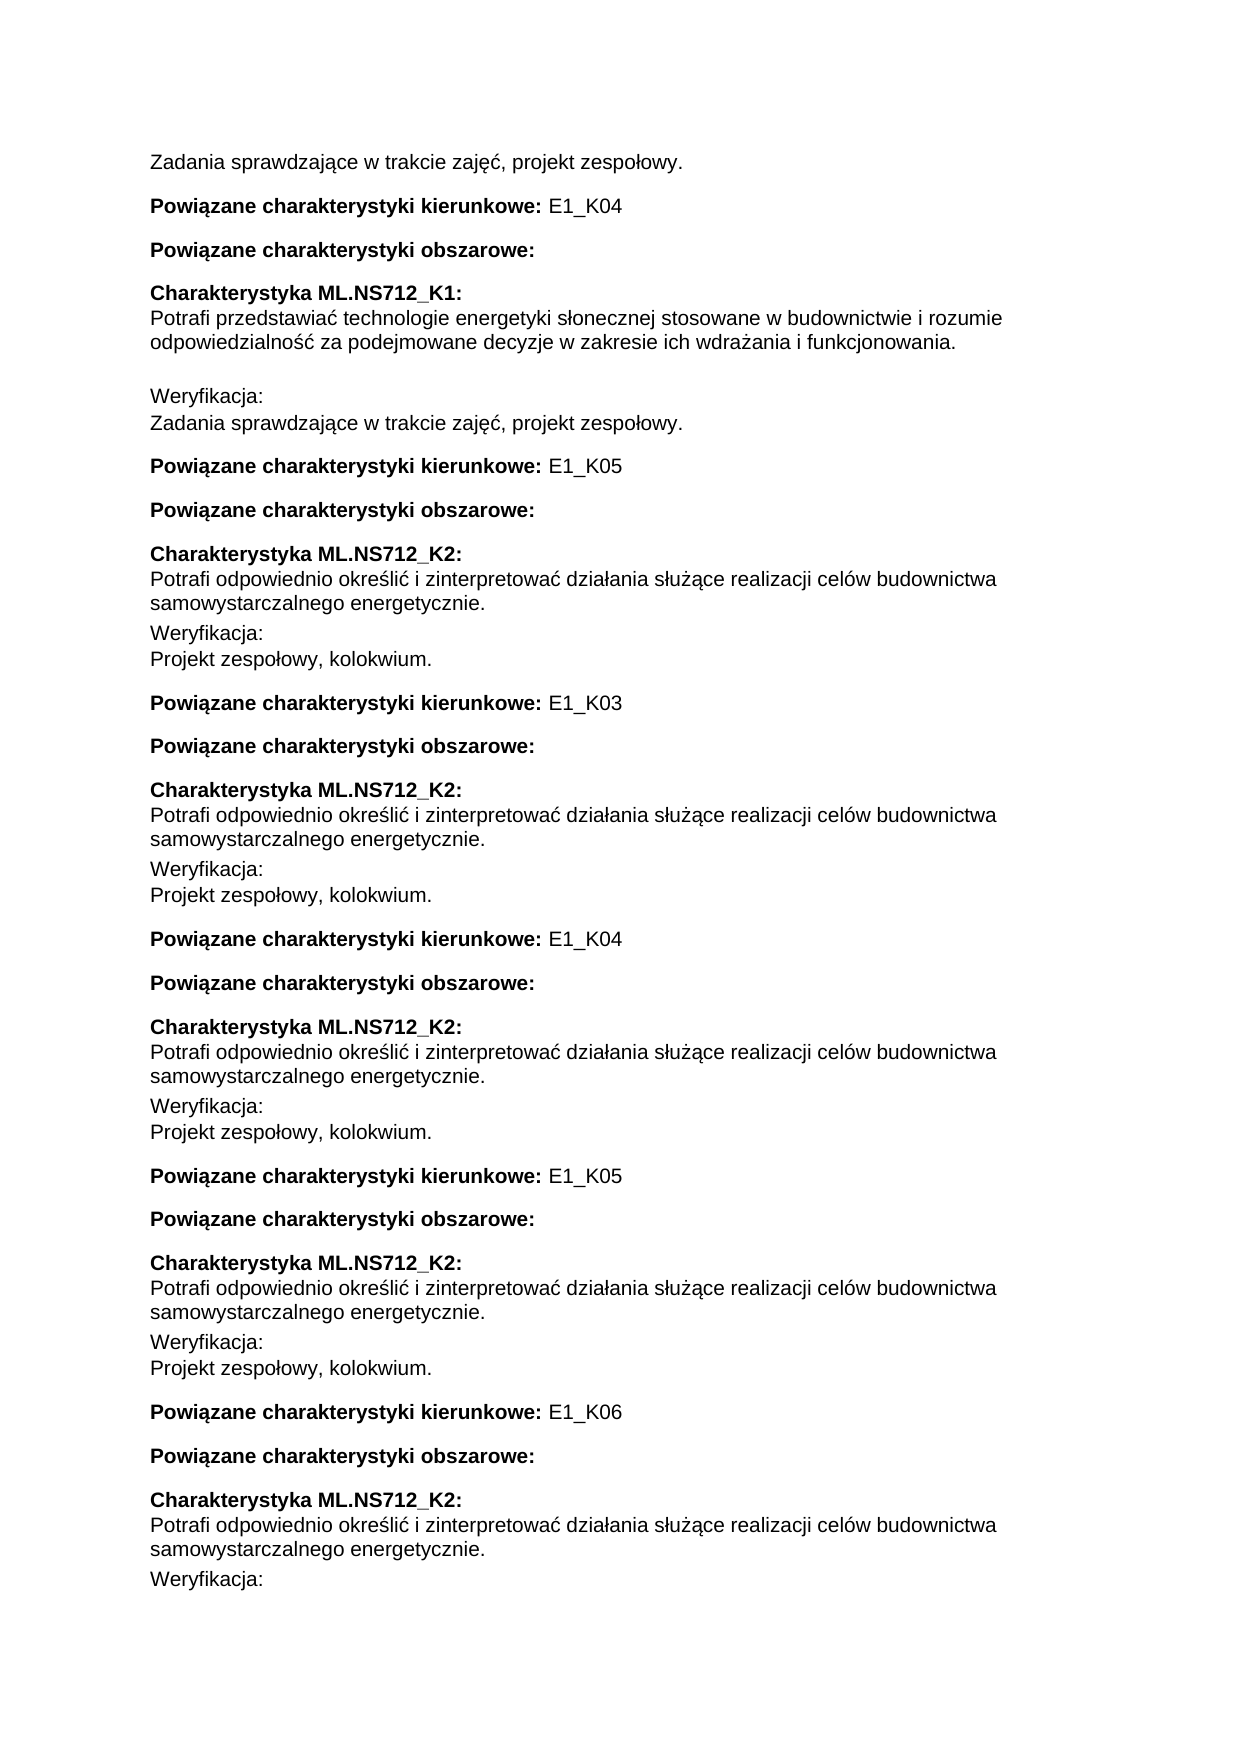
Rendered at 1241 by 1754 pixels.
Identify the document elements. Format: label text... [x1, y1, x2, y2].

text Powiązane charakterystyki obszarowe: [150, 734, 1090, 758]
text Powiązane charakterystyki kierunkowe: E1_K06 [150, 1400, 1090, 1424]
text Powiązane charakterystyki kierunkowe: E1_K04 [150, 194, 1090, 218]
text Weryfikacja: [150, 384, 1090, 408]
text Potrafi odpowiednio określić i zinterpretować działania służące realizacji celów budownictwa samowystarczalnego energetycznie. [150, 803, 1090, 851]
text Zadania sprawdzające w trakcie zajęć, projekt zespołowy. [150, 150, 1090, 174]
text Charakterystyka ML.NS712_K2: [150, 1014, 1090, 1038]
text Powiązane charakterystyki obszarowe: [150, 1444, 1090, 1468]
text Powiązane charakterystyki kierunkowe: E1_K05 [150, 1163, 1090, 1187]
text Zadania sprawdzające w trakcie zajęć, projekt zespołowy. [150, 410, 1090, 434]
text Weryfikacja: [150, 1567, 1090, 1591]
text Charakterystyka ML.NS712_K2: [150, 1251, 1090, 1275]
text Potrafi odpowiednio określić i zinterpretować działania służące realizacji celów budownictwa samowystarczalnego energetycznie. [150, 1276, 1090, 1324]
text Weryfikacja: [150, 1094, 1090, 1118]
text Charakterystyka ML.NS712_K2: [150, 778, 1090, 802]
text Weryfikacja: [150, 857, 1090, 881]
text Potrafi odpowiednio określić i zinterpretować działania służące realizacji celów budownictwa samowystarczalnego energetycznie. [150, 1039, 1090, 1087]
text Powiązane charakterystyki kierunkowe: E1_K03 [150, 691, 1090, 714]
text Powiązane charakterystyki kierunkowe: E1_K04 [150, 927, 1090, 951]
text Powiązane charakterystyki obszarowe: [150, 1207, 1090, 1231]
text Powiązane charakterystyki kierunkowe: E1_K05 [150, 454, 1090, 478]
text Weryfikacja: [150, 621, 1090, 645]
text Projekt zespołowy, kolokwium. [150, 647, 1090, 671]
text Charakterystyka ML.NS712_K2: [150, 542, 1090, 566]
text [150, 1512, 1090, 1560]
text Charakterystyka ML.NS712_K2: [150, 1487, 1090, 1511]
text Projekt zespołowy, kolokwium. [150, 1120, 1090, 1144]
text Powiązane charakterystyki obszarowe: [150, 971, 1090, 995]
text Powiązane charakterystyki obszarowe: [150, 237, 1090, 261]
text Projekt zespołowy, kolokwium. [150, 1356, 1090, 1380]
text Projekt zespołowy, kolokwium. [150, 883, 1090, 907]
text Powiązane charakterystyki obszarowe: [150, 498, 1090, 522]
text Weryfikacja: [150, 1330, 1090, 1354]
text Charakterystyka ML.NS712_K1: [150, 281, 1090, 305]
text Potrafi odpowiednio określić i zinterpretować działania służące realizacji celów budownictwa samowystarczalnego energetycznie. [150, 567, 1090, 614]
